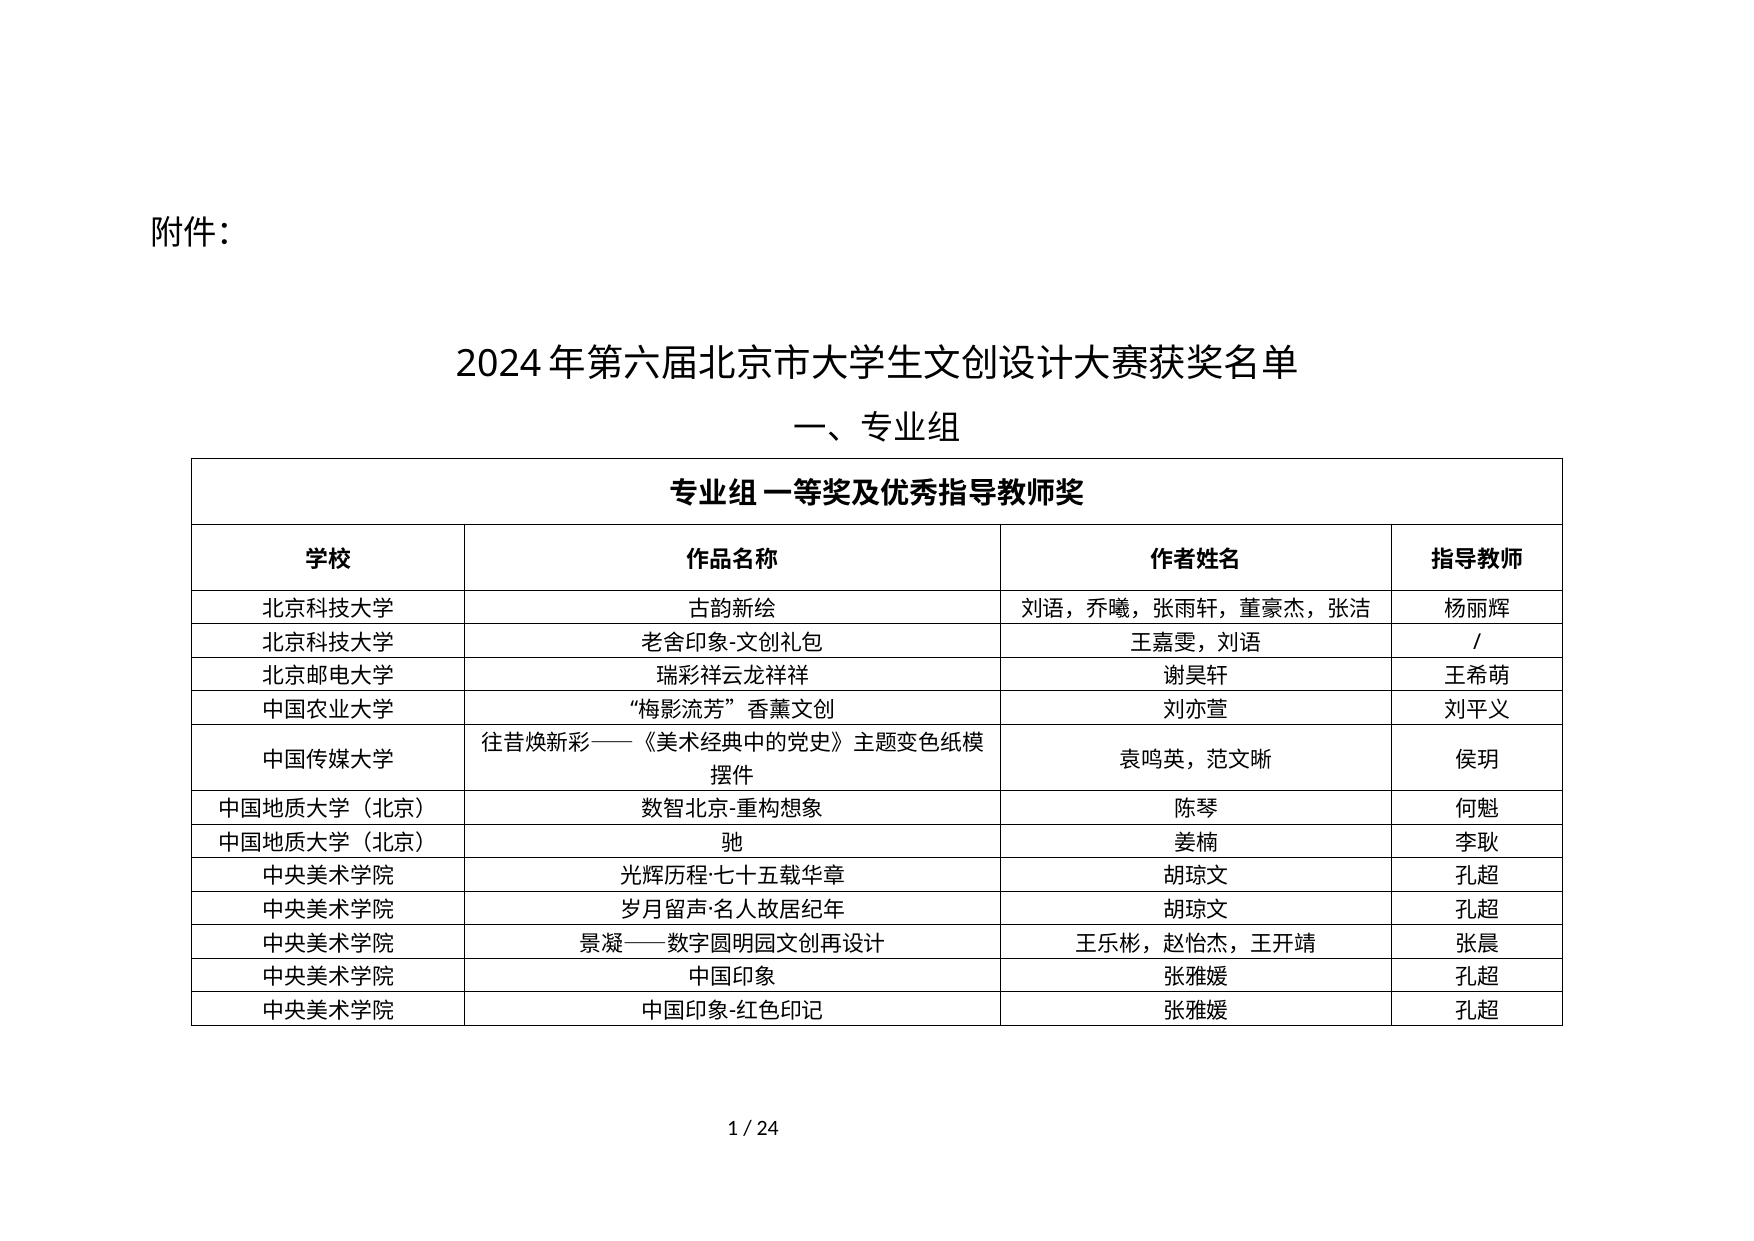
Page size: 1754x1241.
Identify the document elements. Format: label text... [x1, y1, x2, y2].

table_cell / [1392, 624, 1562, 657]
table_cell 刘亦萱 [1001, 691, 1391, 724]
table_cell 姜楠 [1001, 825, 1391, 857]
table_cell 中国印象 [465, 959, 1000, 991]
table_cell 数智北京-重构想象 [465, 791, 1000, 823]
table_cell 瑞彩祥云龙祥祥 [465, 658, 1000, 690]
table_cell 老舍印象-文创礼包 [465, 624, 1000, 657]
text 一、专业组 [150, 393, 1604, 458]
table_header 专业组 一等奖及优秀指导教师奖 [192, 459, 1562, 524]
table_cell 刘平义 [1392, 691, 1562, 724]
table_cell 中央美术学院 [192, 959, 464, 991]
table_cell 中央美术学院 [192, 892, 464, 924]
text 附件： [150, 198, 1604, 263]
text 2024年第六届北京市大学生文创设计大赛获奖名单 [150, 328, 1604, 393]
table_cell 中央美术学院 [192, 992, 464, 1025]
table_cell 往昔焕新彩——《美术经典中的党史》主题变色纸模摆件 [465, 725, 1000, 790]
table_cell 孔超 [1392, 858, 1562, 891]
table_cell 何魁 [1392, 791, 1562, 823]
table_cell 中国地质大学（北京） [192, 825, 464, 857]
table_cell “梅影流芳”香薰文创 [465, 691, 1000, 724]
table_cell 驰 [465, 825, 1000, 857]
table_cell 中国印象-红色印记 [465, 992, 1000, 1025]
table_cell 景凝——数字圆明园文创再设计 [465, 925, 1000, 958]
table_cell 谢昊轩 [1001, 658, 1391, 690]
table_cell 学校 [192, 525, 464, 590]
table_cell 王乐彬，赵怡杰，王开靖 [1001, 925, 1391, 958]
table_cell 陈琴 [1001, 791, 1391, 823]
table_cell 孔超 [1392, 992, 1562, 1025]
table_cell 孔超 [1392, 892, 1562, 924]
table_cell 胡琼文 [1001, 892, 1391, 924]
table_cell 王希萌 [1392, 658, 1562, 690]
table_cell 指导教师 [1392, 525, 1562, 590]
table_cell 侯玥 [1392, 725, 1562, 790]
table_cell 作者姓名 [1001, 525, 1391, 590]
table_cell 孔超 [1392, 959, 1562, 991]
table_cell 中国地质大学（北京） [192, 791, 464, 823]
table_cell 中国传媒大学 [192, 725, 464, 790]
table_cell 作品名称 [465, 525, 1000, 590]
table_cell 中国农业大学 [192, 691, 464, 724]
table_cell 胡琼文 [1001, 858, 1391, 891]
table_cell 北京科技大学 [192, 591, 464, 623]
table_cell 刘语，乔曦，张雨轩，董豪杰，张洁 [1001, 591, 1391, 623]
table_cell 光辉历程·七十五载华章 [465, 858, 1000, 891]
table_cell 张晨 [1392, 925, 1562, 958]
table_cell 李耿 [1392, 825, 1562, 857]
table_cell 古韵新绘 [465, 591, 1000, 623]
table_cell 王嘉雯，刘语 [1001, 624, 1391, 657]
table_cell 中央美术学院 [192, 925, 464, 958]
table_cell 杨丽辉 [1392, 591, 1562, 623]
table_cell 北京邮电大学 [192, 658, 464, 690]
table_cell 北京科技大学 [192, 624, 464, 657]
table_cell 张雅媛 [1001, 992, 1391, 1025]
table_cell 岁月留声·名人故居纪年 [465, 892, 1000, 924]
table_cell 张雅媛 [1001, 959, 1391, 991]
table_cell 中央美术学院 [192, 858, 464, 891]
table_cell 袁鸣英，范文晰 [1001, 725, 1391, 790]
